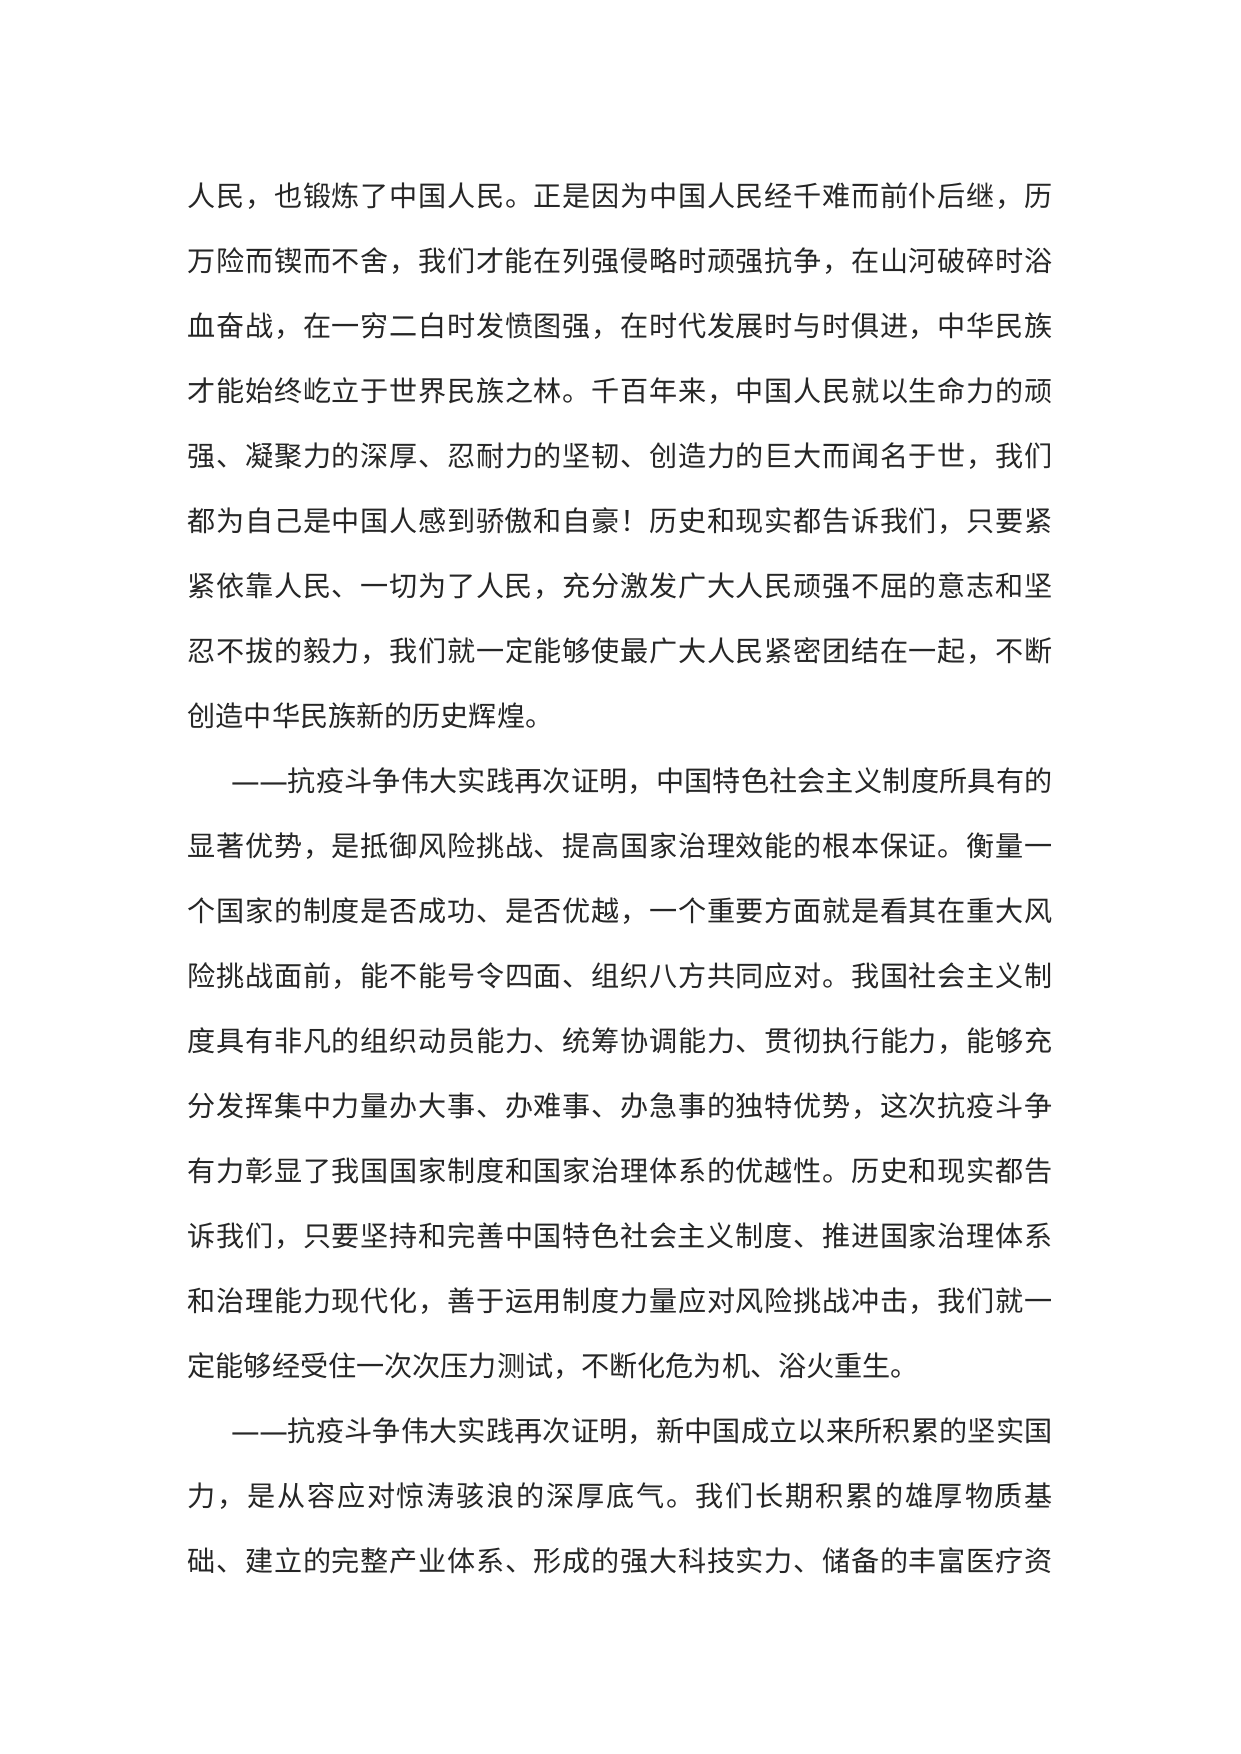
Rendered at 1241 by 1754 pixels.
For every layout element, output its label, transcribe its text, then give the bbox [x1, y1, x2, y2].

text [187, 1397, 1053, 1592]
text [187, 162, 1053, 747]
text ——抗疫斗争伟大实践再次证明，中国特色社会主义制度所具有的显著优势，是抵御风险挑战、提高国家治理效能的根本保证。衡量一个国家的制度是否成功、是否优越，一个重要方面就是看其在重大风险挑战面前，能不能号令四面、组织八方共同应对。我国社会主义制度具有非凡的组织动员能力、统筹协调能力、贯彻执行能力，能够充分发挥集中力量办大事、办难事、办急事的独特优势，这次抗疫斗争有力彰显了我国国家制度和国家治理体系的优越性。历史和现实都告诉我们，只要坚持和完善中国特色社会主义制度、推进国家治理体系和治理能力现代化，善于运用制度力量应对风险挑战冲击，我们就一定能够经受住一次次压力测试，不断化危为机、浴火重生。 [187, 747, 1053, 1397]
